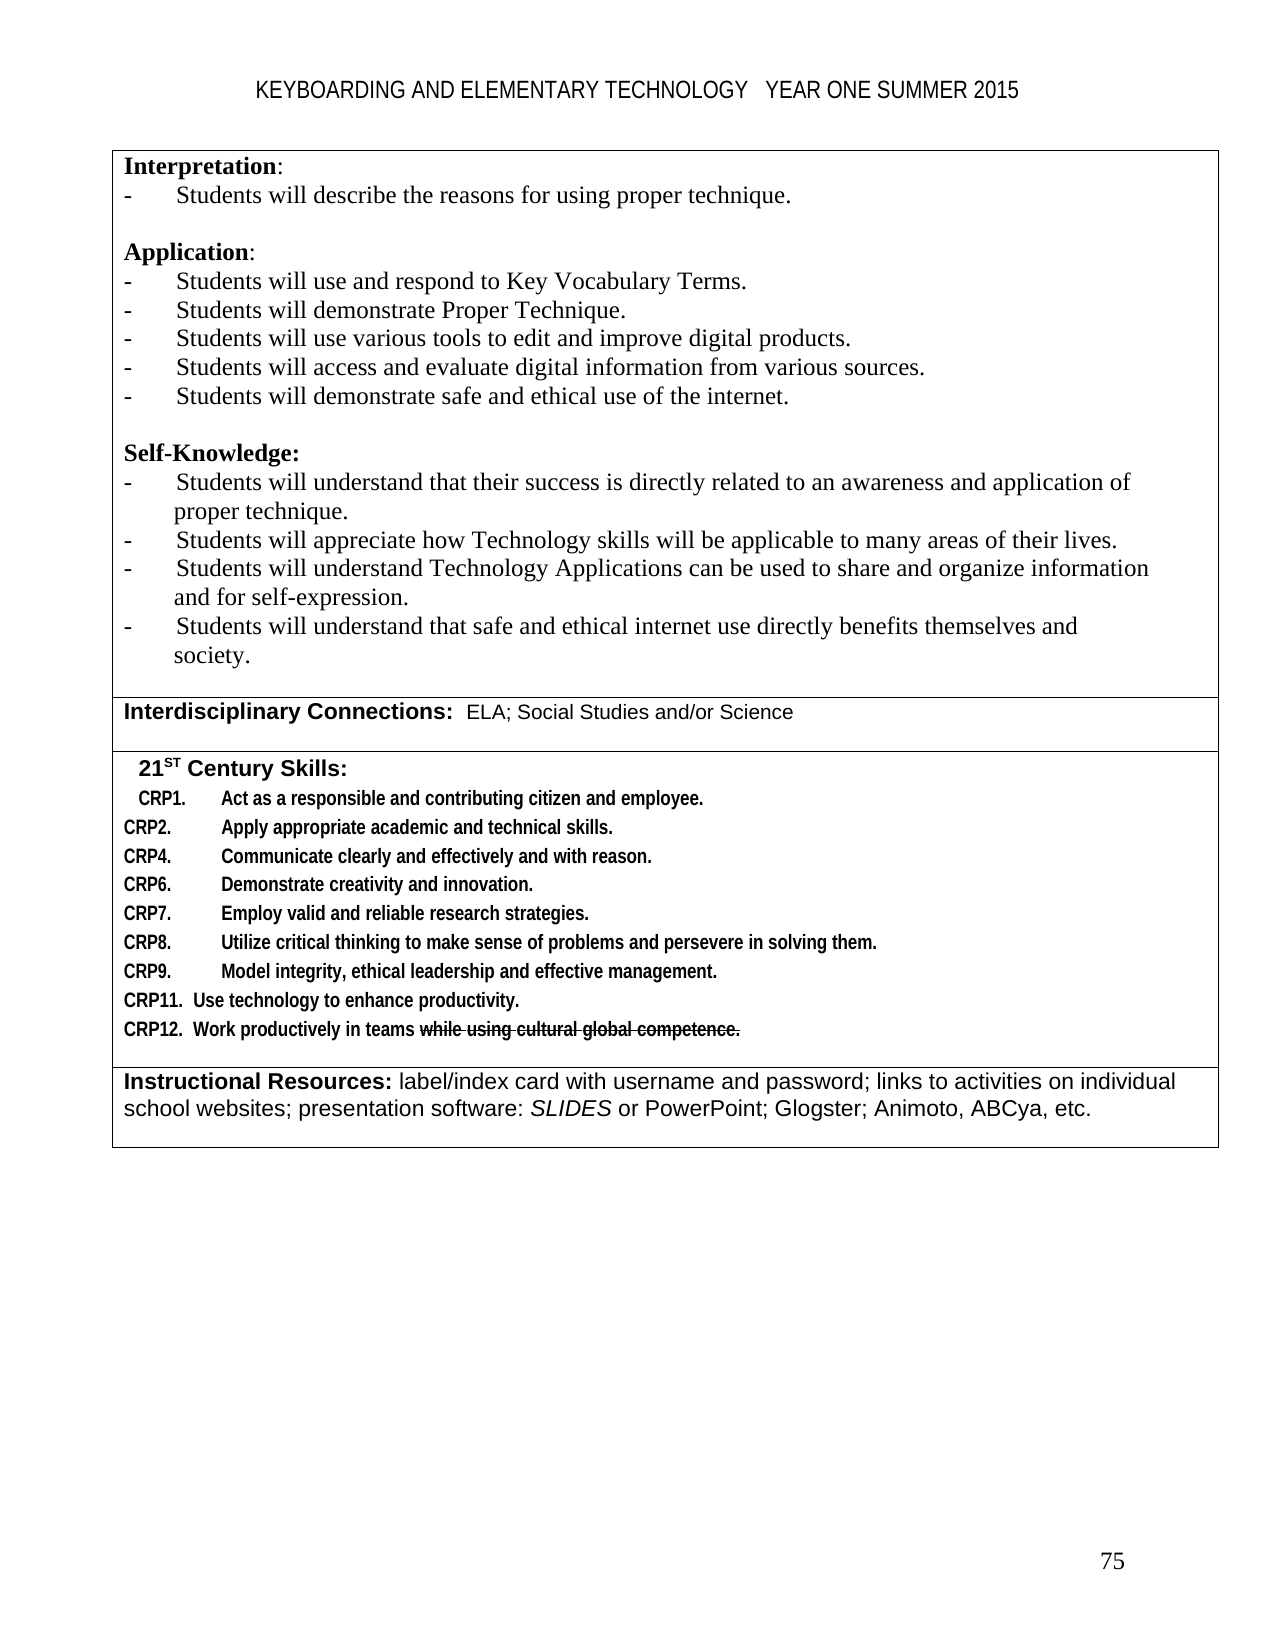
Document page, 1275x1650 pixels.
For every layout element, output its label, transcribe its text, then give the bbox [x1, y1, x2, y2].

table_cell Interdisciplinary Connections: ELA; Social Studies and/or Science [113, 698, 1218, 751]
table_cell Instructional Resources: label/index card with username and password; links to activities on individual school websites; presentation software: SLIDES or PowerPoint; Glogster; Animoto, ABCya, etc. [113, 1068, 1218, 1147]
table_cell 21ST Century Skills: CRP1. Act as a responsible and contributing citizen and employee. CRP2. Apply appropriate academic and technical skills. CRP4. Communicate clearly and effectively and with reason. CRP6. Demonstrate creativity and innovation. CRP7. Employ valid and reliable research strategies. CRP8. Utilize critical thinking to make sense of problems and persevere in solving them. CRP9. Model integrity, ethical leadership and effective management. CRP11. Use technology to enhance productivity. CRP12. Work productively in teams while using cultural global competence. [113, 752, 1218, 1067]
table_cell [113, 151, 1218, 697]
